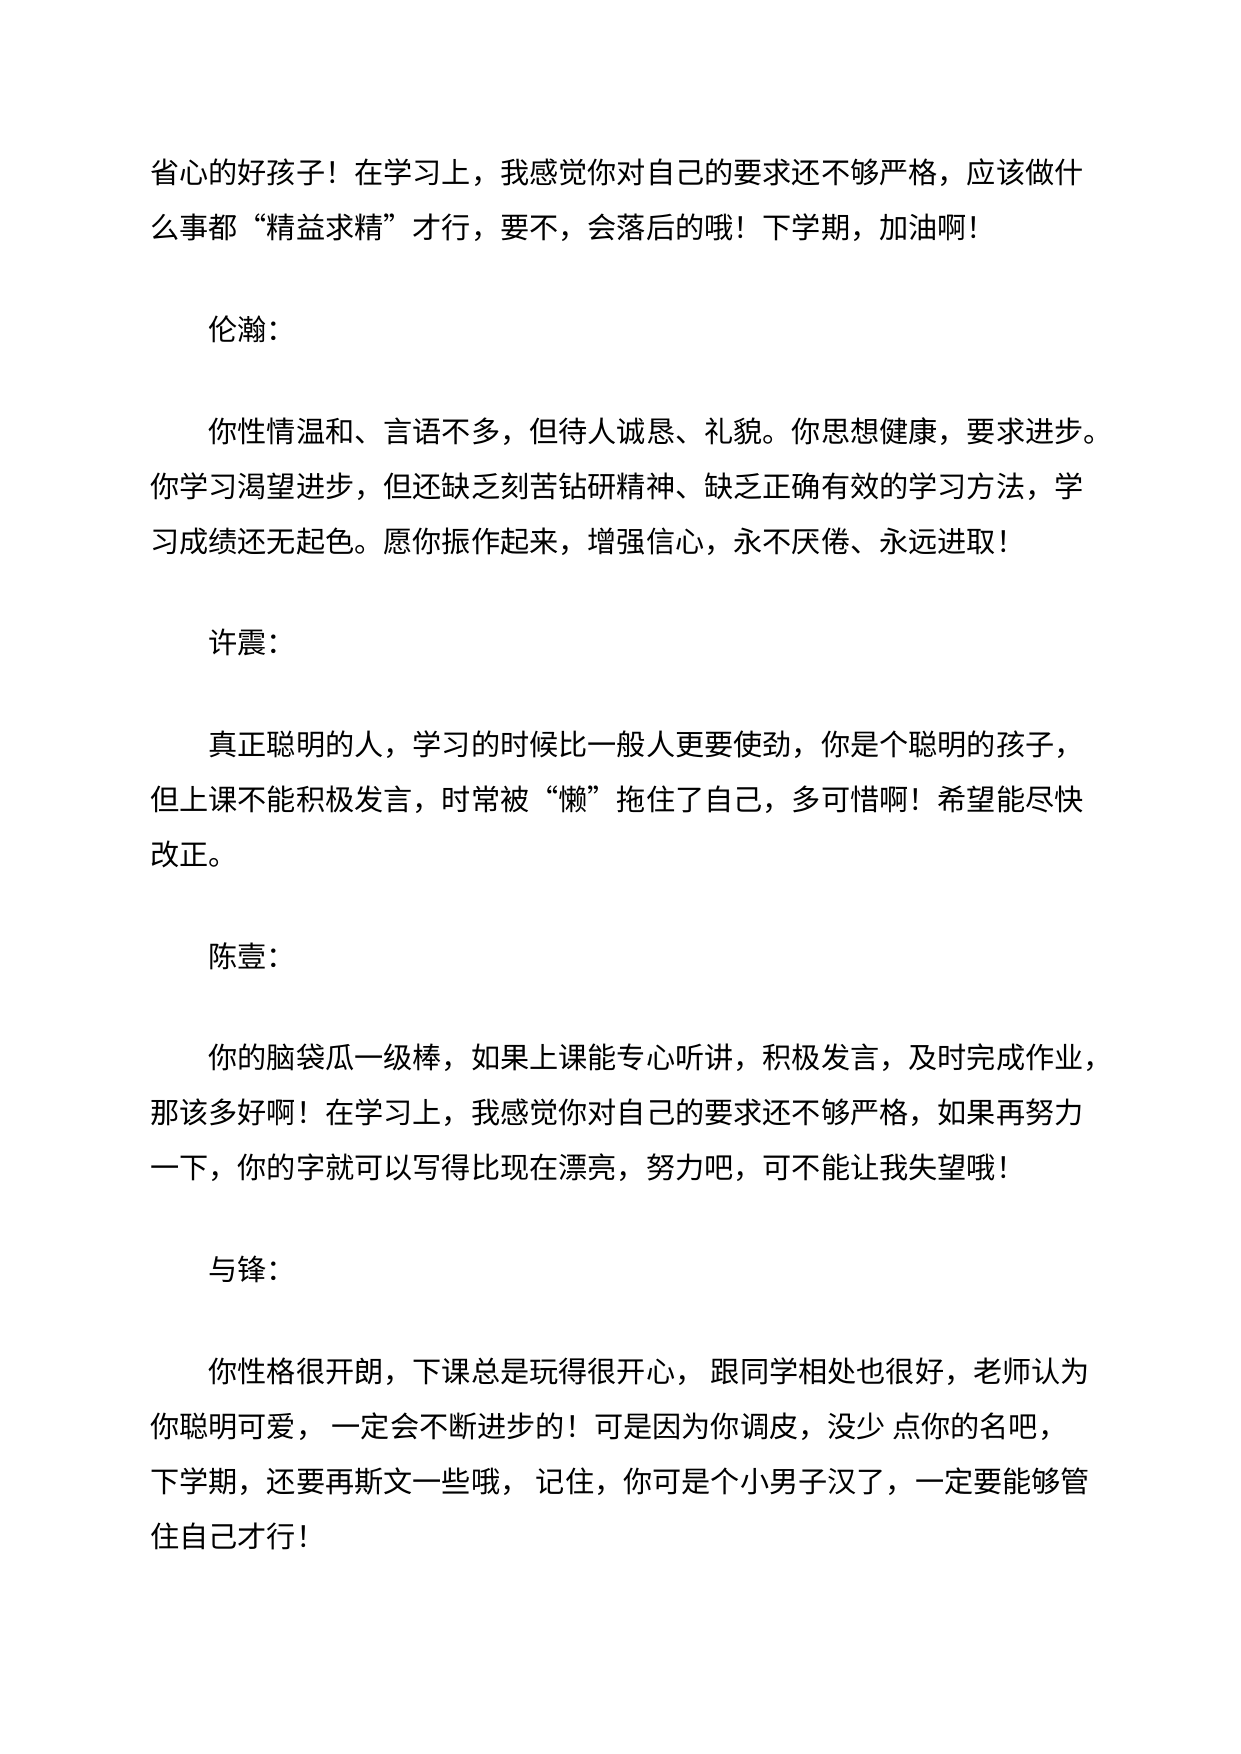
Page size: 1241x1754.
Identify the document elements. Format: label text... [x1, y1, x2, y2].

text 你的脑袋瓜一级棒，如果上课能专心听讲，积极发言，及时完成作业，那该多好啊！在学习上，我感觉你对自己的要求还不够严格，如果再努力一下，你的字就可以写得比现在漂亮，努力吧，可不能让我失望哦！ [150, 1035, 1090, 1187]
text 与锋： [150, 1247, 1090, 1289]
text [150, 150, 1090, 247]
text 真正聪明的人，学习的时候比一般人更要使劲，你是个聪明的孩子，但上课不能积极发言，时常被“懒”拖住了自己，多可惜啊！希望能尽快改正。 [150, 722, 1090, 874]
text 陈壹： [150, 933, 1090, 976]
text 你性情温和、言语不多，但待人诚恳、礼貌。你思想健康，要求进步。你学习渴望进步，但还缺乏刻苦钻研精神、缺乏正确有效的学习方法，学习成绩还无起色。愿你振作起来，增强信心，永不厌倦、永远进取！ [150, 408, 1090, 561]
text 你性格很开朗，下课总是玩得很开心， 跟同学相处也很好，老师认为你聪明可爱， 一定会不断进步的！可是因为你调皮，没少 点你的名吧，下学期，还要再斯文一些哦， 记住，你可是个小男子汉了，一定要能够管 住自己才行！ [150, 1348, 1090, 1555]
text 许震： [150, 620, 1090, 662]
text 伦瀚： [150, 307, 1090, 349]
